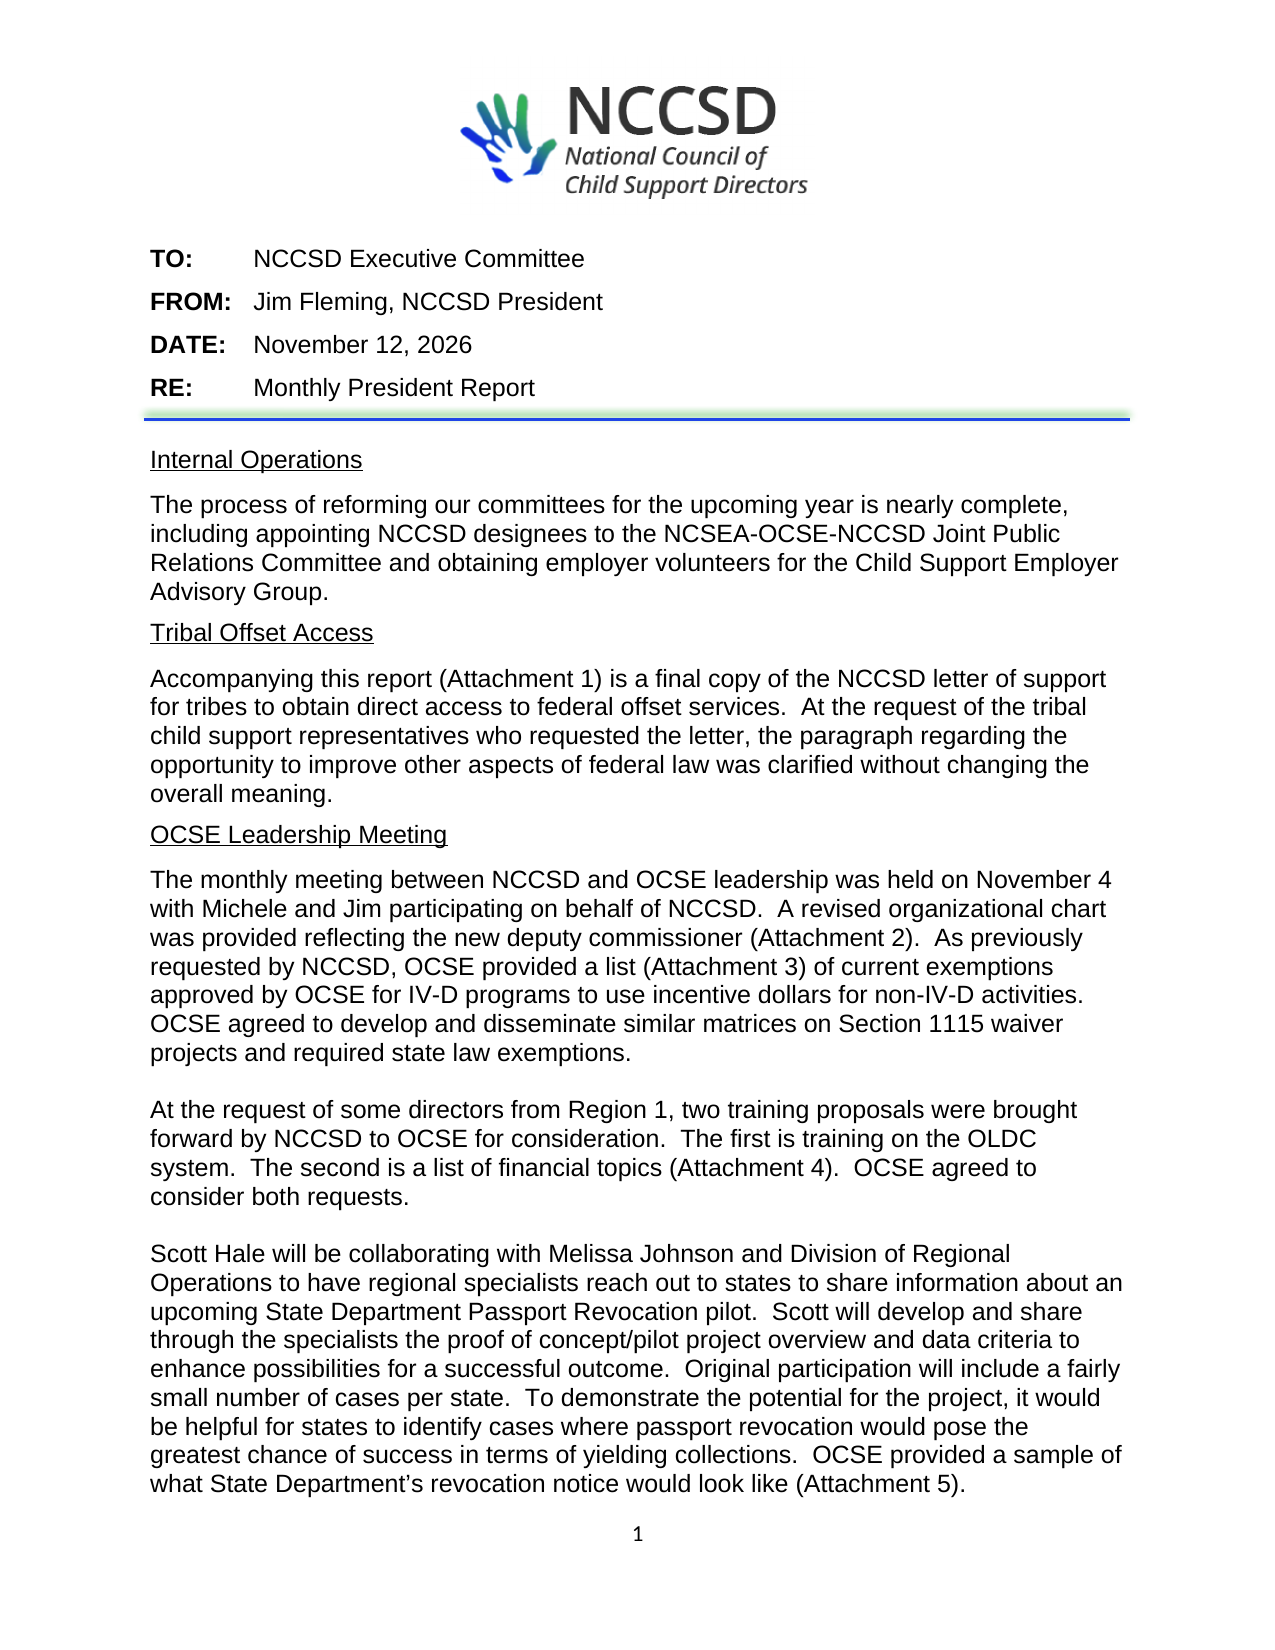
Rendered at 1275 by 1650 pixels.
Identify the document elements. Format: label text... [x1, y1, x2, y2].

text FROM: Jim Fleming, NCCSD President [150, 287, 1125, 316]
text Accompanying this report (Attachment 1) is a final copy of the NCCSD letter of support for tribes to obtain direct access to federal offset services. At the request of the tribal child support representatives who requested the letter, the paragraph regarding the opportunity to improve other aspects of federal law was clarified without changing the overall meaning. [150, 663, 1125, 807]
text OCSE Leadership Meeting [150, 820, 1125, 848]
picture [459, 56, 816, 215]
text Internal Operations [150, 445, 1125, 474]
text At the request of some directors from Region 1, two training proposals were brought forward by NCCSD to OCSE for consideration. The first is training on the OLDC system. The second is a list of financial topics (Attachment 4). OCSE agreed to consider both requests. [150, 1095, 1125, 1210]
text RE: Monthly President Report [150, 373, 1125, 402]
text The process of reforming our committees for the upcoming year is nearly complete, including appointing NCCSD designees to the NCSEA-OCSE-NCCSD Joint Public Relations Committee and obtaining employer volunteers for the Child Support Employer Advisory Group. [150, 491, 1125, 606]
text DATE: November 21, 2019 [150, 330, 1125, 359]
text The monthly meeting between NCCSD and OCSE leadership was held on November 4 with Michele and Jim participating on behalf of NCCSD. A revised organizational chart was provided reflecting the new deputy commissioner (Attachment 2). As previously requested by NCCSD, OCSE provided a list (Attachment 3) of current exemptions approved by OCSE for IV-D programs to use incentive dollars for non-IV-D activities. OCSE agreed to develop and disseminate similar matrices on Section 1115 waiver projects and required state law exemptions. [150, 865, 1125, 1067]
text Scott Hale will be collaborating with Melissa Johnson and Division of Regional Operations to have regional specialists reach out to states to share information about an upcoming State Department Passport Revocation pilot. Scott will develop and share through the specialists the proof of concept/pilot project overview and data criteria to enhance possibilities for a successful outcome. Original participation will include a fairly small number of cases per state. To demonstrate the potential for the project, it would be helpful for states to identify cases where passport revocation would pose the greatest chance of success in terms of yielding collections. OCSE provided a sample of what State Department’s revocation notice would look like (Attachment 5). [150, 1239, 1125, 1498]
text TO: NCCSD Executive Committee [150, 244, 1125, 272]
text Tribal Offset Access [150, 618, 1125, 647]
